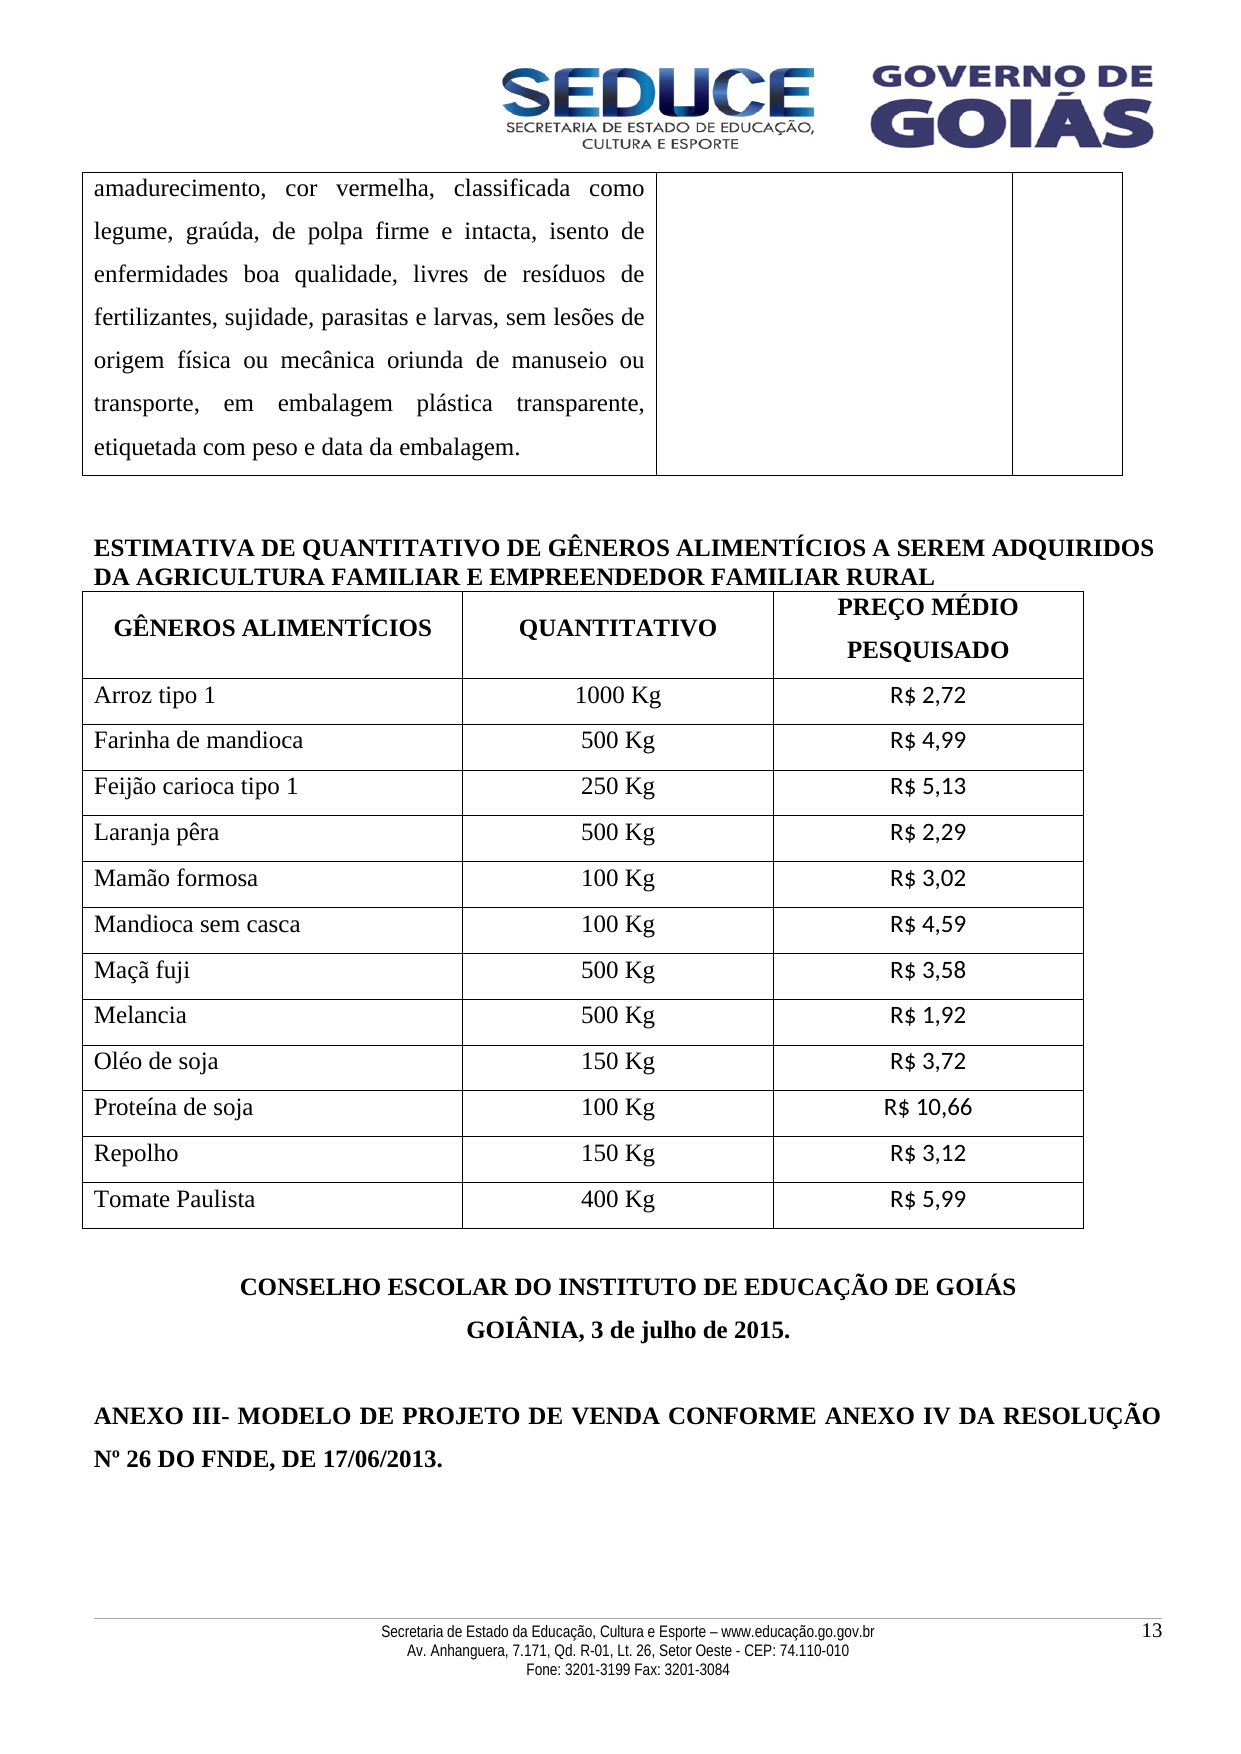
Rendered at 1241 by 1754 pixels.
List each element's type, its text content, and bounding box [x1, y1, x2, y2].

table_cell 250 Kg [463, 771, 773, 815]
table_header QUANTITATIVO [463, 592, 773, 678]
table_cell 150 Kg [463, 1046, 773, 1090]
table_cell 500 Kg [463, 1000, 773, 1044]
table_cell Maçã fuji [83, 954, 462, 999]
table_cell [1013, 173, 1122, 474]
table_cell 100 Kg [463, 1091, 773, 1136]
table_cell R$ 5,13 [774, 771, 1083, 815]
table_cell R$ 1,92 [774, 1000, 1083, 1044]
table_cell R$ 3,72 [774, 1046, 1083, 1090]
text CONSELHO ESCOLAR DO INSTITUTO DE EDUCAÇÃO DE GOIÁS [94, 1272, 1162, 1301]
table_cell R$ 3,12 [774, 1137, 1083, 1182]
table_cell 100 Kg [463, 908, 773, 953]
table_cell Proteína de soja [83, 1091, 462, 1136]
table_header PREÇO MÉDIO PESQUISADO [774, 592, 1083, 678]
table_cell 500 Kg [463, 725, 773, 769]
picture [501, 59, 1163, 158]
table_cell R$ 2,29 [774, 816, 1083, 861]
text ANEXO III- MODELO DE PROJETO DE VENDA CONFORME ANEXO IV DA RESOLUÇÃO Nº 26 DO FNDE, DE 17/06/2013. [94, 1401, 1162, 1473]
table_cell R$ 4,59 [774, 908, 1083, 953]
table_cell 1000 Kg [463, 679, 773, 724]
text ESTIMATIVA DE QUANTITATIVO DE GÊNEROS ALIMENTÍCIOS A SEREM ADQUIRIDOS DA AGRICULTURA FAMILIAR E EMPREENDEDOR FAMILIAR RURAL [94, 533, 1162, 591]
table_cell [657, 173, 1012, 474]
table_cell Repolho [83, 1137, 462, 1182]
table_cell Farinha de mandioca [83, 725, 462, 769]
table_cell R$ 5,99 [774, 1183, 1083, 1228]
text GOIÂNIA, 3 de julho de 2015. [94, 1315, 1162, 1344]
table_cell 500 Kg [463, 816, 773, 861]
table_cell 100 Kg [463, 862, 773, 907]
table_cell Tomate Paulista [83, 1183, 462, 1228]
table_cell Feijão carioca tipo 1 [83, 771, 462, 815]
table_cell Mandioca sem casca [83, 908, 462, 953]
table_cell 400 Kg [463, 1183, 773, 1228]
table_cell R$ 10,66 [774, 1091, 1083, 1136]
table_header GÊNEROS ALIMENTÍCIOS [83, 592, 462, 678]
table_cell Laranja pêra [83, 816, 462, 861]
table_cell R$ 3,02 [774, 862, 1083, 907]
table_cell Mamão formosa [83, 862, 462, 907]
table_cell R$ 3,58 [774, 954, 1083, 999]
table_cell Oléo de soja [83, 1046, 462, 1090]
table_cell 500 Kg [463, 954, 773, 999]
table_cell R$ 4,99 [774, 725, 1083, 769]
table_cell R$ 2,72 [774, 679, 1083, 724]
table_cell Arroz tipo 1 [83, 679, 462, 724]
table_cell 150 Kg [463, 1137, 773, 1182]
table_cell Melancia [83, 1000, 462, 1044]
